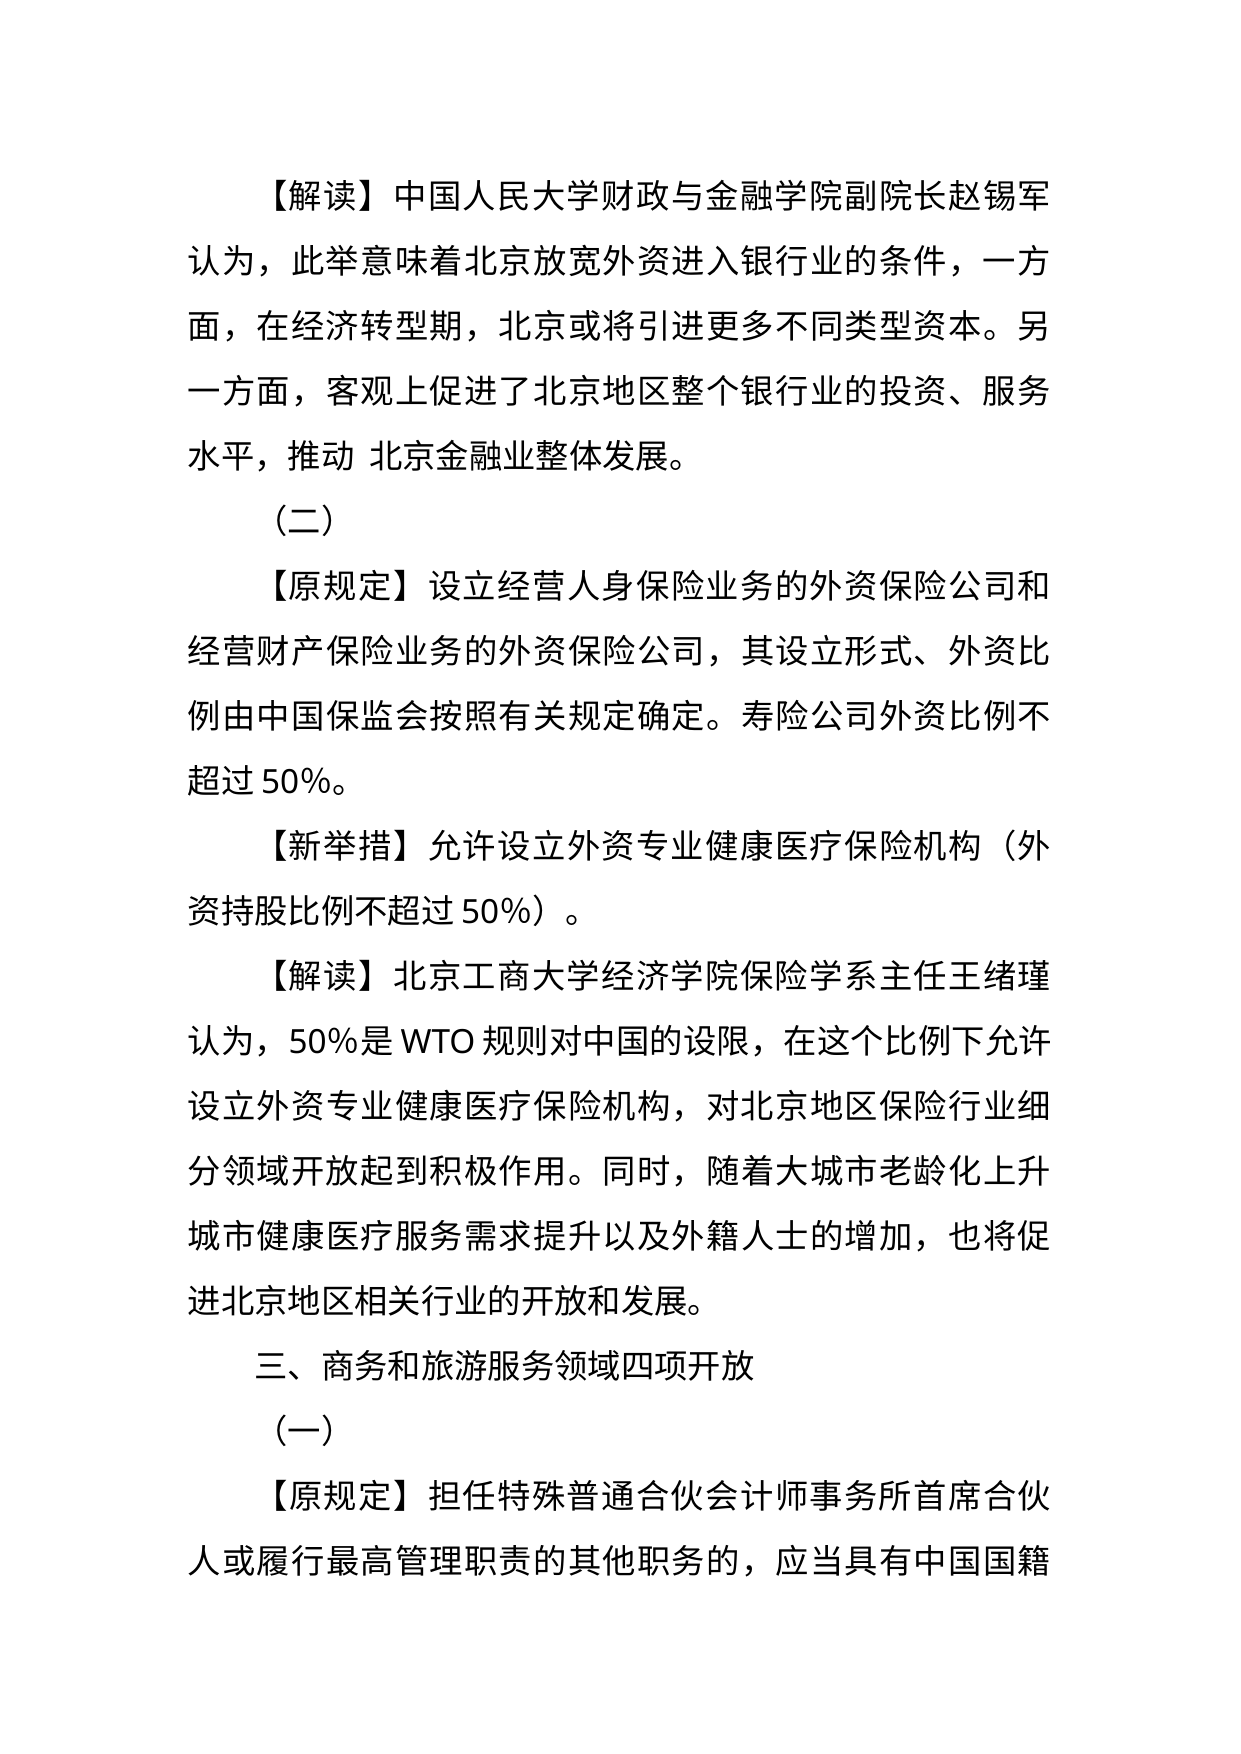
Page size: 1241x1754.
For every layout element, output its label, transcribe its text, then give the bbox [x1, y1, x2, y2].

text 三、商务和旅游服务领域四项开放 [187, 1332, 1053, 1397]
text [187, 1462, 1053, 1592]
text （二） [187, 487, 1053, 552]
text 【原规定】设立经营人身保险业务的外资保险公司和经营财产保险业务的外资保险公司，其设立形式、外资比例由中国保监会按照有关规定确定。寿险公司外资比例不超过50％。 [187, 552, 1053, 812]
text 【新举措】允许设立外资专业健康医疗保险机构（外资持股比例不超过50％）。 [187, 812, 1053, 942]
text 【解读】北京工商大学经济学院保险学系主任王绪瑾认为，50％是WTO规则对中国的设限，在这个比例下允许设立外资专业健康医疗保险机构，对北京地区保险行业细分领域开放起到积极作用。同时，随着大城市老龄化上升、城市健康医疗服务需求提升以及外籍人士的增加，也将促进北京地区相关行业的开放和发展。 [187, 942, 1053, 1332]
text 【解读】中国人民大学财政与金融学院副院长赵锡军认为，此举意味着北京放宽外资进入银行业的条件，一方面，在经济转型期，北京或将引进更多不同类型资本。另一方面，客观上促进了北京地区整个银行业的投资、服务水平，推动 北京金融业整体发展。 [187, 162, 1053, 487]
text （一） [187, 1397, 1053, 1462]
